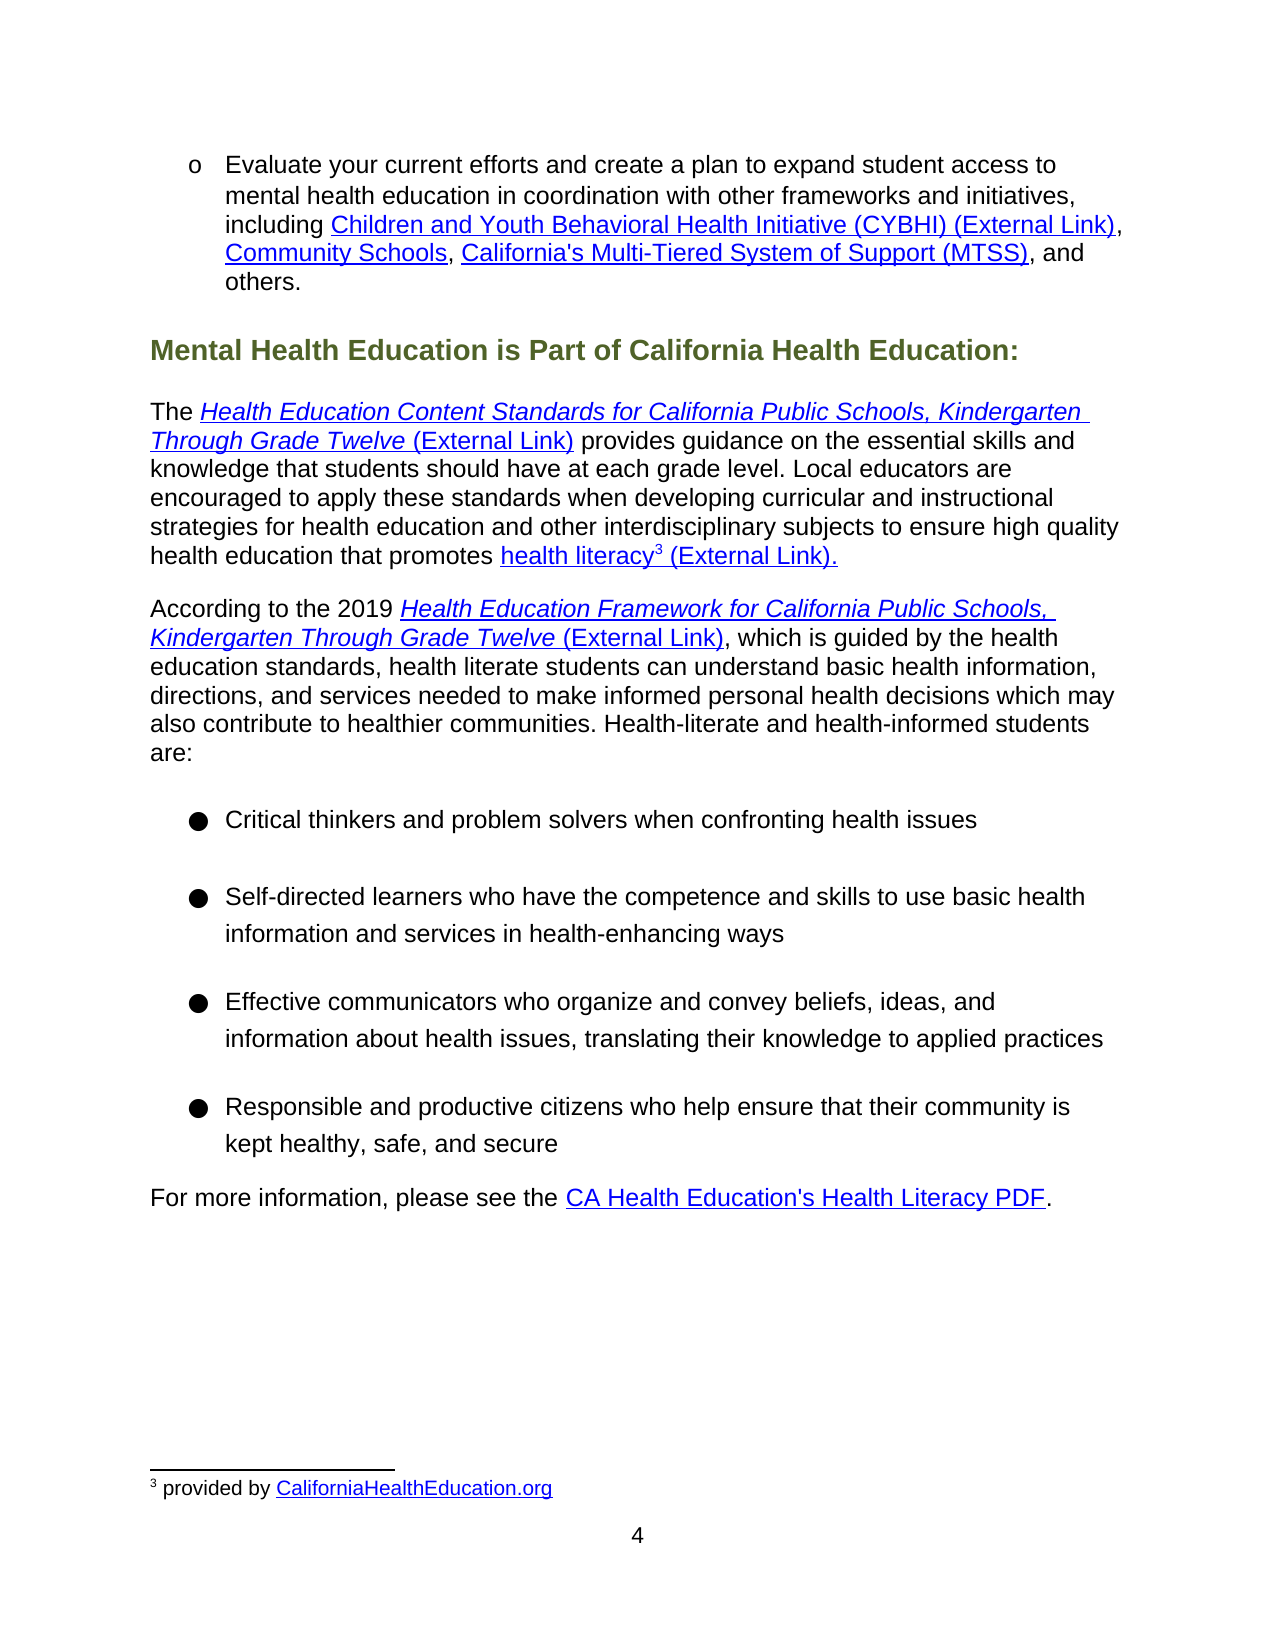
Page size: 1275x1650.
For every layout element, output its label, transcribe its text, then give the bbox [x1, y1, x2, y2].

subtitle Mental Health Education is Part of California Health Education: [150, 333, 1125, 367]
list Responsible and productive citizens who help ensure that their community is kept healthy, safe, and secure [187, 1078, 1125, 1158]
list Self-directed learners who have the competence and skills to use basic health information and services in health-enhancing ways [187, 868, 1125, 948]
list Effective communicators who organize and convey beliefs, ideas, and information about health issues, translating their knowledge to applied practices [187, 973, 1125, 1053]
text The Health Education Content Standards for California Public Schools, Kindergarten Through Grade Twelve (External Link) provides guidance on the essential skills and knowledge that students should have at each grade level. Local educators are encouraged to apply these standards when developing curricular and instructional strategies for health education and other interdisciplinary subjects to ensure high quality health education that promotes health literacy (External Link). [150, 397, 1125, 569]
text For more information, please see the CA Health Education's Health Literacy PDF. [150, 1183, 1125, 1212]
list Critical thinkers and problem solvers when confronting health issues [187, 792, 1125, 843]
list Evaluate your current efforts and create a plan to expand student access to mental health education in coordination with other frameworks and initiatives, including Children and Youth Behavioral Health Initiative (CYBHI) (External Link), Community Schools, California's Multi-Tiered System of Support (MTSS), and others. [187, 150, 1125, 296]
text According to the 2019 Health Education Framework for California Public Schools, Kindergarten Through Grade Twelve (External Link), which is guided by the health education standards, health literate students can understand basic health information, directions, and services needed to make informed personal health decisions which may also contribute to healthier communities. Health-literate and health-informed students are: [150, 594, 1125, 767]
